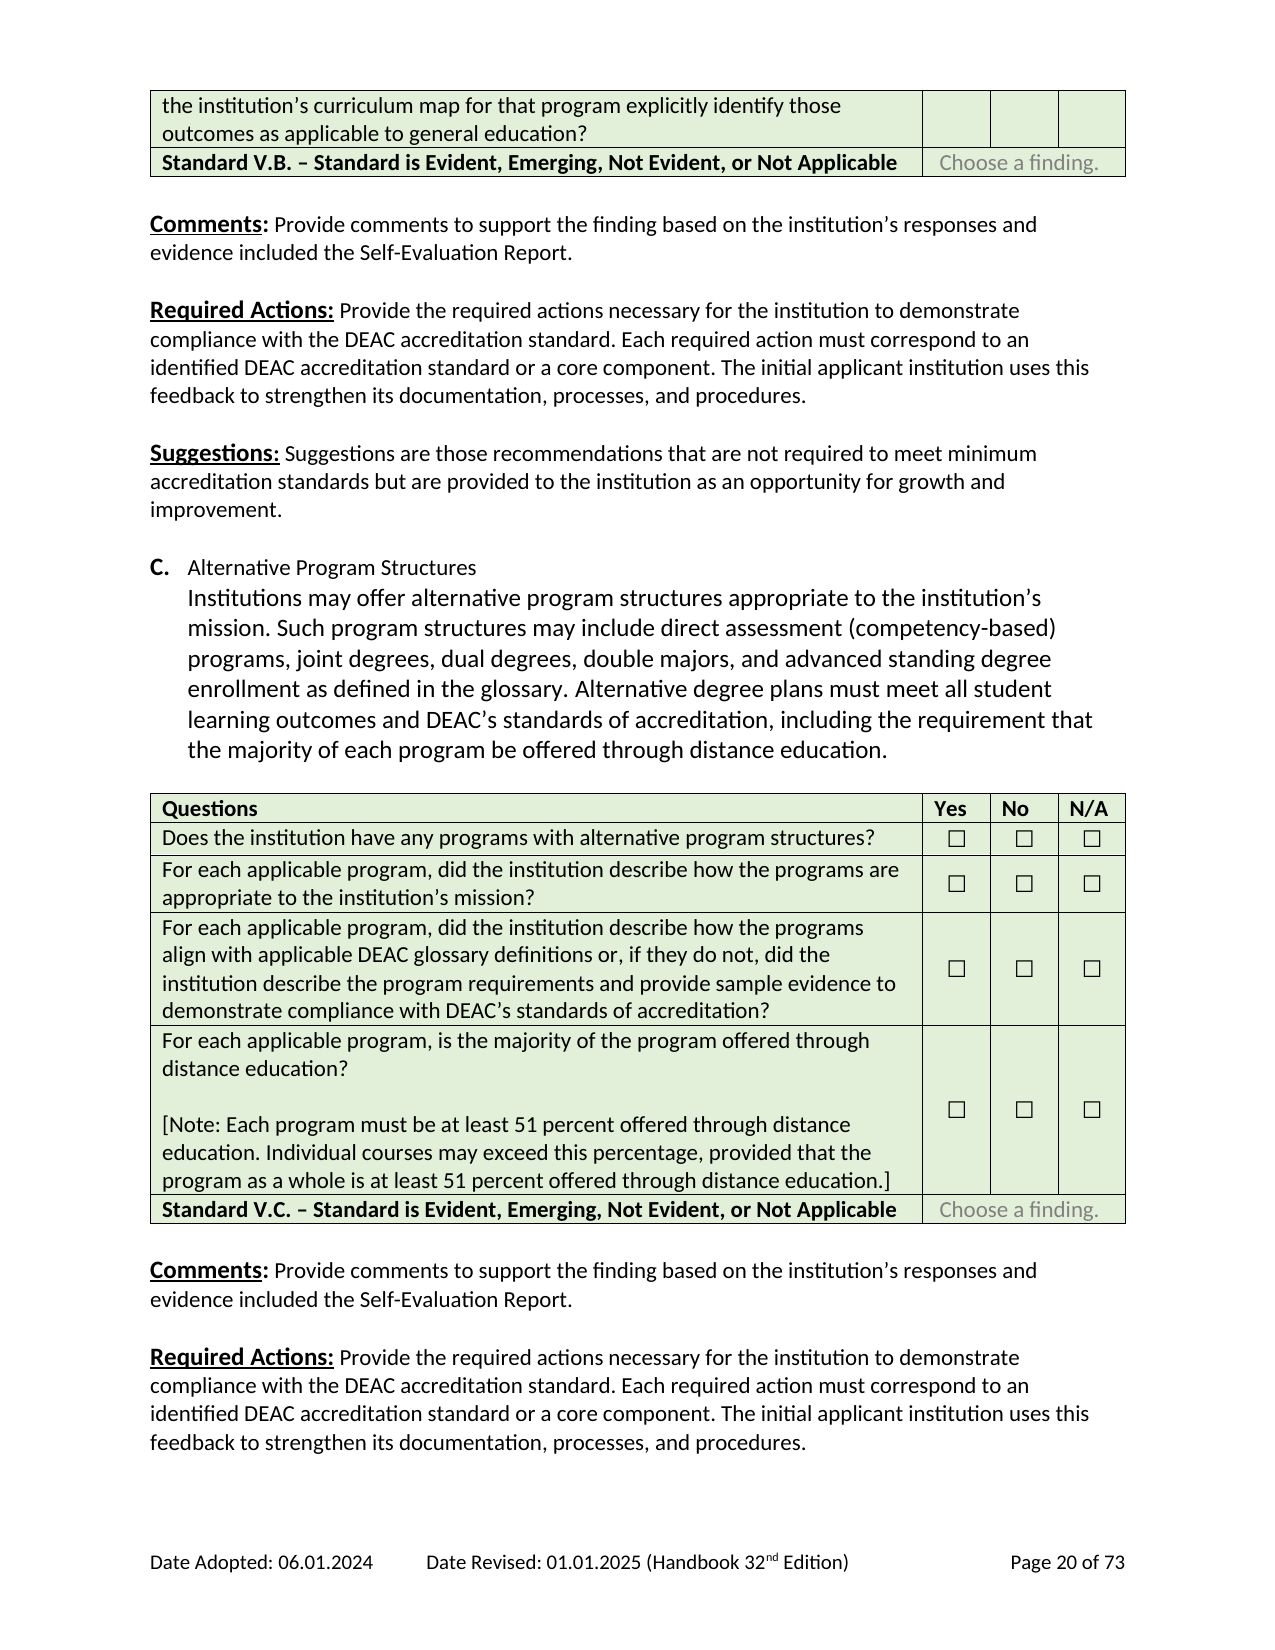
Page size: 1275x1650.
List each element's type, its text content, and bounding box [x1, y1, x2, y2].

table_header Yes [923, 794, 990, 822]
table_cell [923, 1195, 1125, 1223]
table_header No [991, 794, 1058, 822]
text Comments: [150, 1254, 1125, 1341]
text Comments: [150, 208, 1125, 294]
table_header N/A [1059, 794, 1125, 822]
table_cell Does the institution have any programs with alternative program structures? [151, 823, 922, 854]
text Suggestions: [150, 437, 1125, 523]
table_cell For each applicable program, is the majority of the program offered through distance education? [Note: Each program must be at least 51 percent offered through distance education. Individual courses may exceed this percentage, provided that the program as a whole is at least 51 percent offered through distance education.] [151, 1026, 922, 1194]
table_cell For each applicable program, did the institution describe how the programs align with applicable DEAC glossary definitions or, if they do not, did the institution describe the program requirements and provide sample evidence to demonstrate compliance with DEAC’s standards of accreditation? [151, 913, 922, 1025]
text Required Actions: [150, 294, 1125, 409]
table_cell [923, 148, 1125, 176]
table_cell For each applicable program, did the institution describe how the programs are appropriate to the institution’s mission? [151, 856, 922, 912]
table_header Questions [151, 794, 922, 822]
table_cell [151, 91, 922, 147]
text Required Actions: [150, 1341, 1125, 1456]
table_cell Standard V.B. – Standard is Evident, Emerging, Not Evident, or Not Applicable [151, 148, 922, 176]
table_cell Standard V.C. – Standard is Evident, Emerging, Not Evident, or Not Applicable [151, 1195, 922, 1223]
